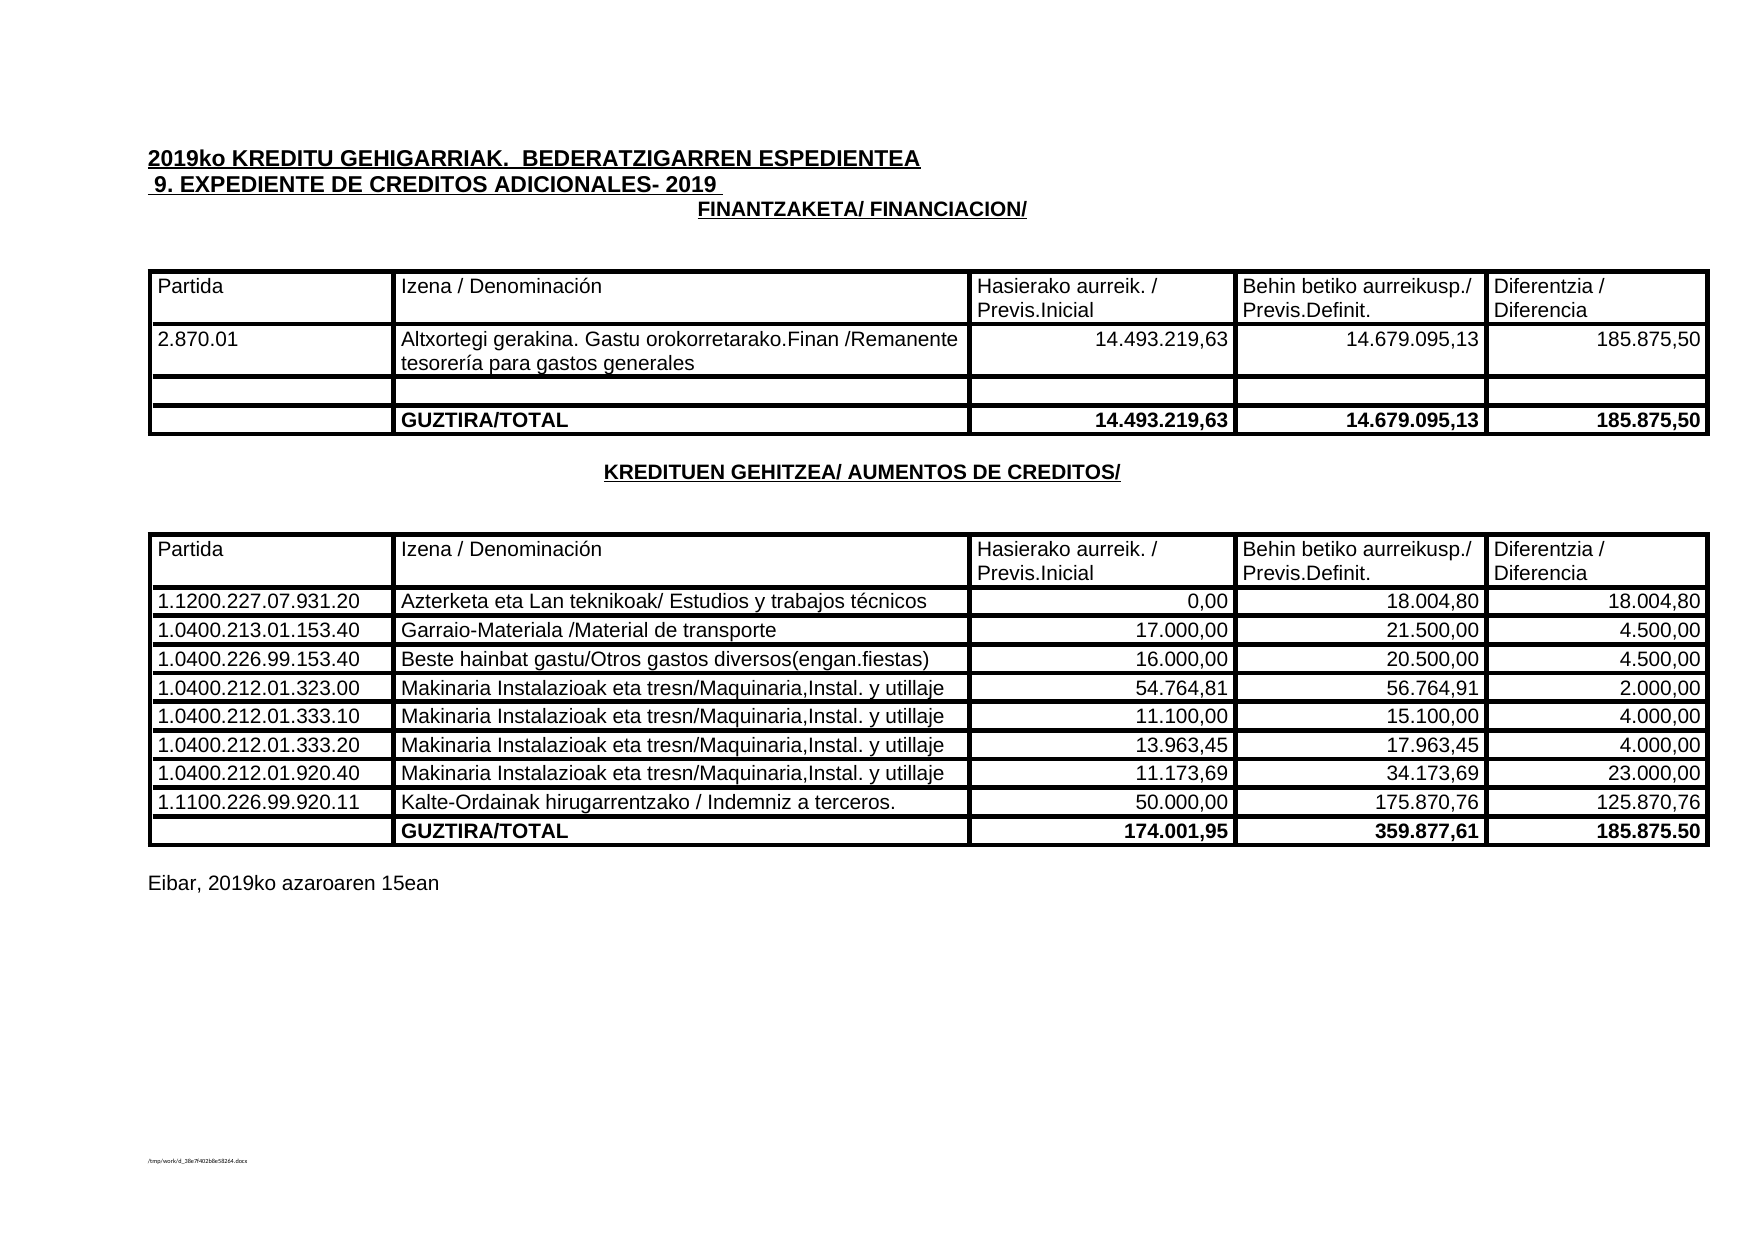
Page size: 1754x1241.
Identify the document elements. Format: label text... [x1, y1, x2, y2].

table_header Partida [152, 537, 391, 585]
table_cell [152, 815, 391, 842]
table_cell 13.963,45 [972, 733, 1233, 757]
table_cell 11.173,69 [972, 761, 1233, 785]
table_cell Kalte-Ordainak hirugarrentzako / Indemniz a terceros. [396, 790, 967, 814]
table_header Diferentzia / Diferencia [1489, 274, 1705, 322]
table_cell [152, 375, 391, 403]
table_cell 16.000,00 [972, 647, 1233, 671]
table_cell Beste hainbat gastu/Otros gastos diversos(engan.fiestas) [396, 647, 967, 671]
table_cell 17.000,00 [972, 618, 1233, 642]
table_cell 15.100,00 [1238, 704, 1484, 728]
table_cell 1.0400.212.01.323.00 [152, 672, 391, 699]
table_cell GUZTIRA/TOTAL [396, 408, 967, 432]
table_cell 23.000,00 [1489, 761, 1705, 785]
table_header Diferentzia / Diferencia [1489, 537, 1705, 585]
table_cell 18.004,80 [1238, 590, 1484, 613]
text 9. EXPEDIENTE DE CREDITOS ADICIONALES- 2019 [148, 171, 1577, 197]
table_cell 54.764,81 [972, 675, 1233, 699]
table_cell 1.1200.227.07.931.20 [152, 586, 391, 613]
table_cell 20.500,00 [1238, 647, 1484, 671]
table_cell 125.870,76 [1489, 790, 1705, 814]
table_cell [396, 379, 967, 403]
table_cell 11.100,00 [972, 704, 1233, 728]
table_cell 175.870,76 [1238, 790, 1484, 814]
table_cell Garraio-Materiala /Material de transporte [396, 618, 967, 642]
table_header Behin betiko aurreikusp./ Previs.Definit. [1238, 537, 1484, 585]
table_cell 17.963,45 [1238, 733, 1484, 757]
table_cell 2.000,00 [1489, 675, 1705, 699]
table_cell 50.000,00 [972, 790, 1233, 814]
table_header Partida [152, 274, 391, 322]
table_cell GUZTIRA/TOTAL [396, 819, 967, 842]
table_header Izena / Denominación [396, 274, 967, 322]
table_cell [1238, 379, 1484, 403]
table_cell 56.764,91 [1238, 675, 1484, 699]
table_cell Azterketa eta Lan teknikoak/ Estudios y trabajos técnicos [396, 590, 967, 613]
table_header Hasierako aurreik. / Previs.Inicial [972, 537, 1233, 585]
table_header Izena / Denominación [396, 537, 967, 585]
table_cell 359.877,61 [1238, 819, 1484, 842]
table_cell 34.173,69 [1238, 761, 1484, 785]
table_cell 185.875,50 [1489, 326, 1705, 374]
table_cell 4.000,00 [1489, 733, 1705, 757]
table_cell 14.493.219,63 [972, 408, 1233, 432]
table_cell 0,00 [972, 590, 1233, 613]
table_cell 4.500,00 [1489, 647, 1705, 671]
text KREDITUEN GEHITZEA/ AUMENTOS DE CREDITOS/ [148, 460, 1577, 484]
table_cell Altxortegi gerakina. Gastu orokorretarako.Finan /Remanente tesorería para gastos generales [396, 326, 967, 374]
table_cell Makinaria Instalazioak eta tresn/Maquinaria,Instal. y utillaje [396, 704, 967, 728]
table_cell Makinaria Instalazioak eta tresn/Maquinaria,Instal. y utillaje [396, 733, 967, 757]
table_cell Makinaria Instalazioak eta tresn/Maquinaria,Instal. y utillaje [396, 761, 967, 785]
table_cell 4.000,00 [1489, 704, 1705, 728]
text Eibar, 2019ko azaroaren 15ean [148, 871, 1577, 895]
table_cell 1.1100.226.99.920.11 [152, 786, 391, 814]
table_cell 1.0400.213.01.153.40 [152, 614, 391, 642]
table_cell 1.0400.212.01.333.20 [152, 729, 391, 757]
table_cell 174.001,95 [972, 819, 1233, 842]
table_header Behin betiko aurreikusp./ Previs.Definit. [1238, 274, 1484, 322]
table_cell 1.0400.212.01.920.40 [152, 758, 391, 785]
table_header Hasierako aurreik. / Previs.Inicial [972, 274, 1233, 322]
table_cell 185.875,50 [1489, 408, 1705, 432]
table_cell 14.493.219,63 [972, 326, 1233, 374]
table_cell 21.500,00 [1238, 618, 1484, 642]
table_cell 14.679.095,13 [1238, 326, 1484, 374]
text FINANTZAKETA/ FINANCIACION/ [148, 197, 1577, 221]
text 2019ko KREDITU GEHIGARRIAK. BEDERATZIGARREN ESPEDIENTEA [148, 144, 1577, 171]
table_cell 4.500,00 [1489, 618, 1705, 642]
table_cell [1489, 379, 1705, 403]
table_cell [972, 379, 1233, 403]
table_cell 1.0400.212.01.333.10 [152, 700, 391, 728]
table_cell 2.870.01 [152, 323, 391, 374]
table_cell 18.004,80 [1489, 590, 1705, 613]
table_cell 14.679.095,13 [1238, 408, 1484, 432]
table_cell [152, 404, 391, 432]
table_cell Makinaria Instalazioak eta tresn/Maquinaria,Instal. y utillaje [396, 675, 967, 699]
table_cell 1.0400.226.99.153.40 [152, 643, 391, 671]
table_cell 185.875.50 [1489, 819, 1705, 842]
